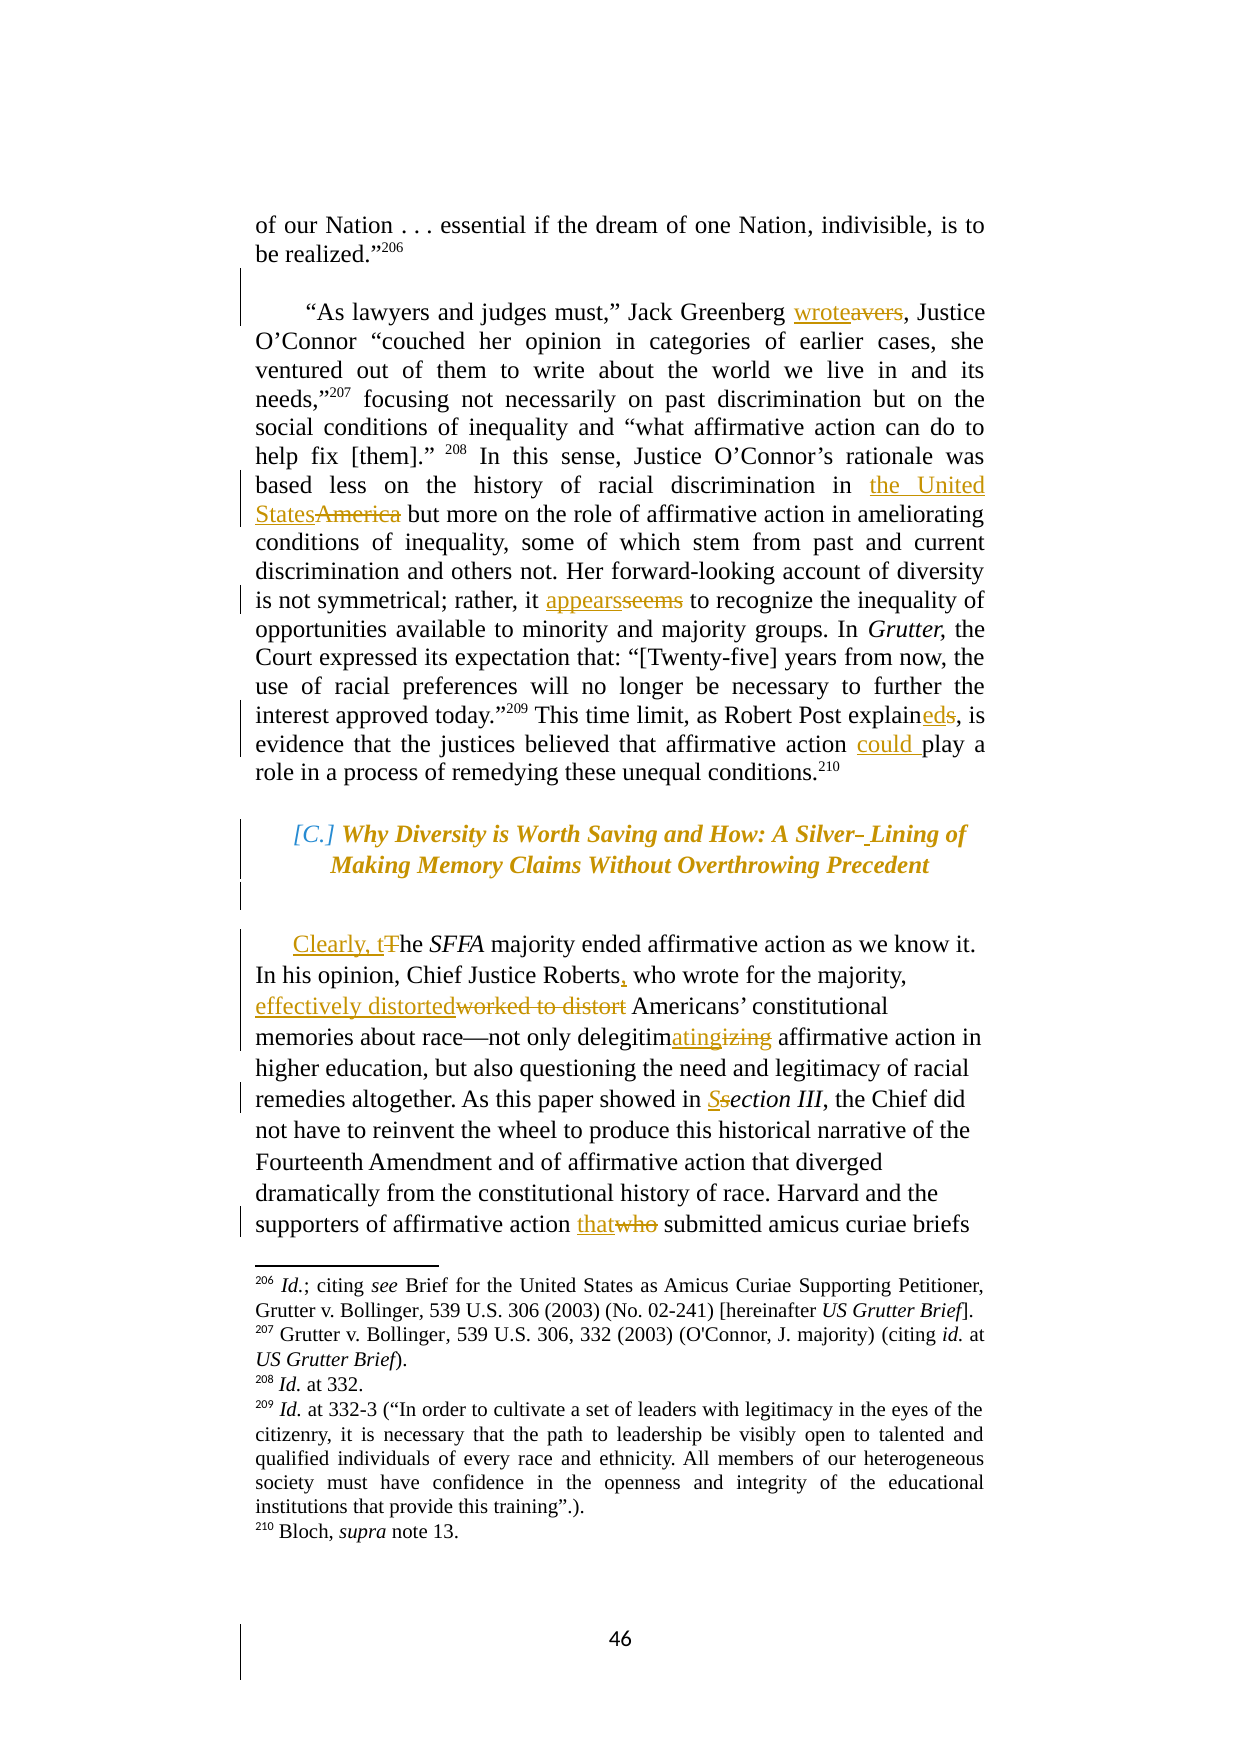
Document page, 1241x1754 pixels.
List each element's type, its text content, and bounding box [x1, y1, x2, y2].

text “As lawyers and judges must,” Jack Greenberg , Justice O’Connor “couched her opinion in categories of earlier cases, she ventured out of them to write about the world we live in and its needs,” focusing not necessarily on past discrimination but on the social conditions of inequality and “what affirmative action can do to help fix [them].” In this sense, Justice O’Connor’s rationale was based less on the history of racial discrimination in but more on the role of affirmative action in ameliorating conditions of inequality, some of which stem from past and current discrimination and others not. Her forward-looking account of diversity is not symmetrical; rather, it to recognize the inequality of opportunities available to minority and majority groups. In Grutter, the Court expressed its expectation that: “[Twenty-five] years from now, the use of racial preferences will no longer be necessary to further the interest approved today.” This time limit, as Robert Post explain, is evidence that the justices believed that affirmative action play a role in a process of remedying these unequal conditions. [255, 297, 985, 786]
subtitle Why Diversity is Worth Saving and How: A SilverLining of Making Memory Claims Without Overthrowing Precedent [293, 819, 985, 879]
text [255, 929, 985, 1237]
